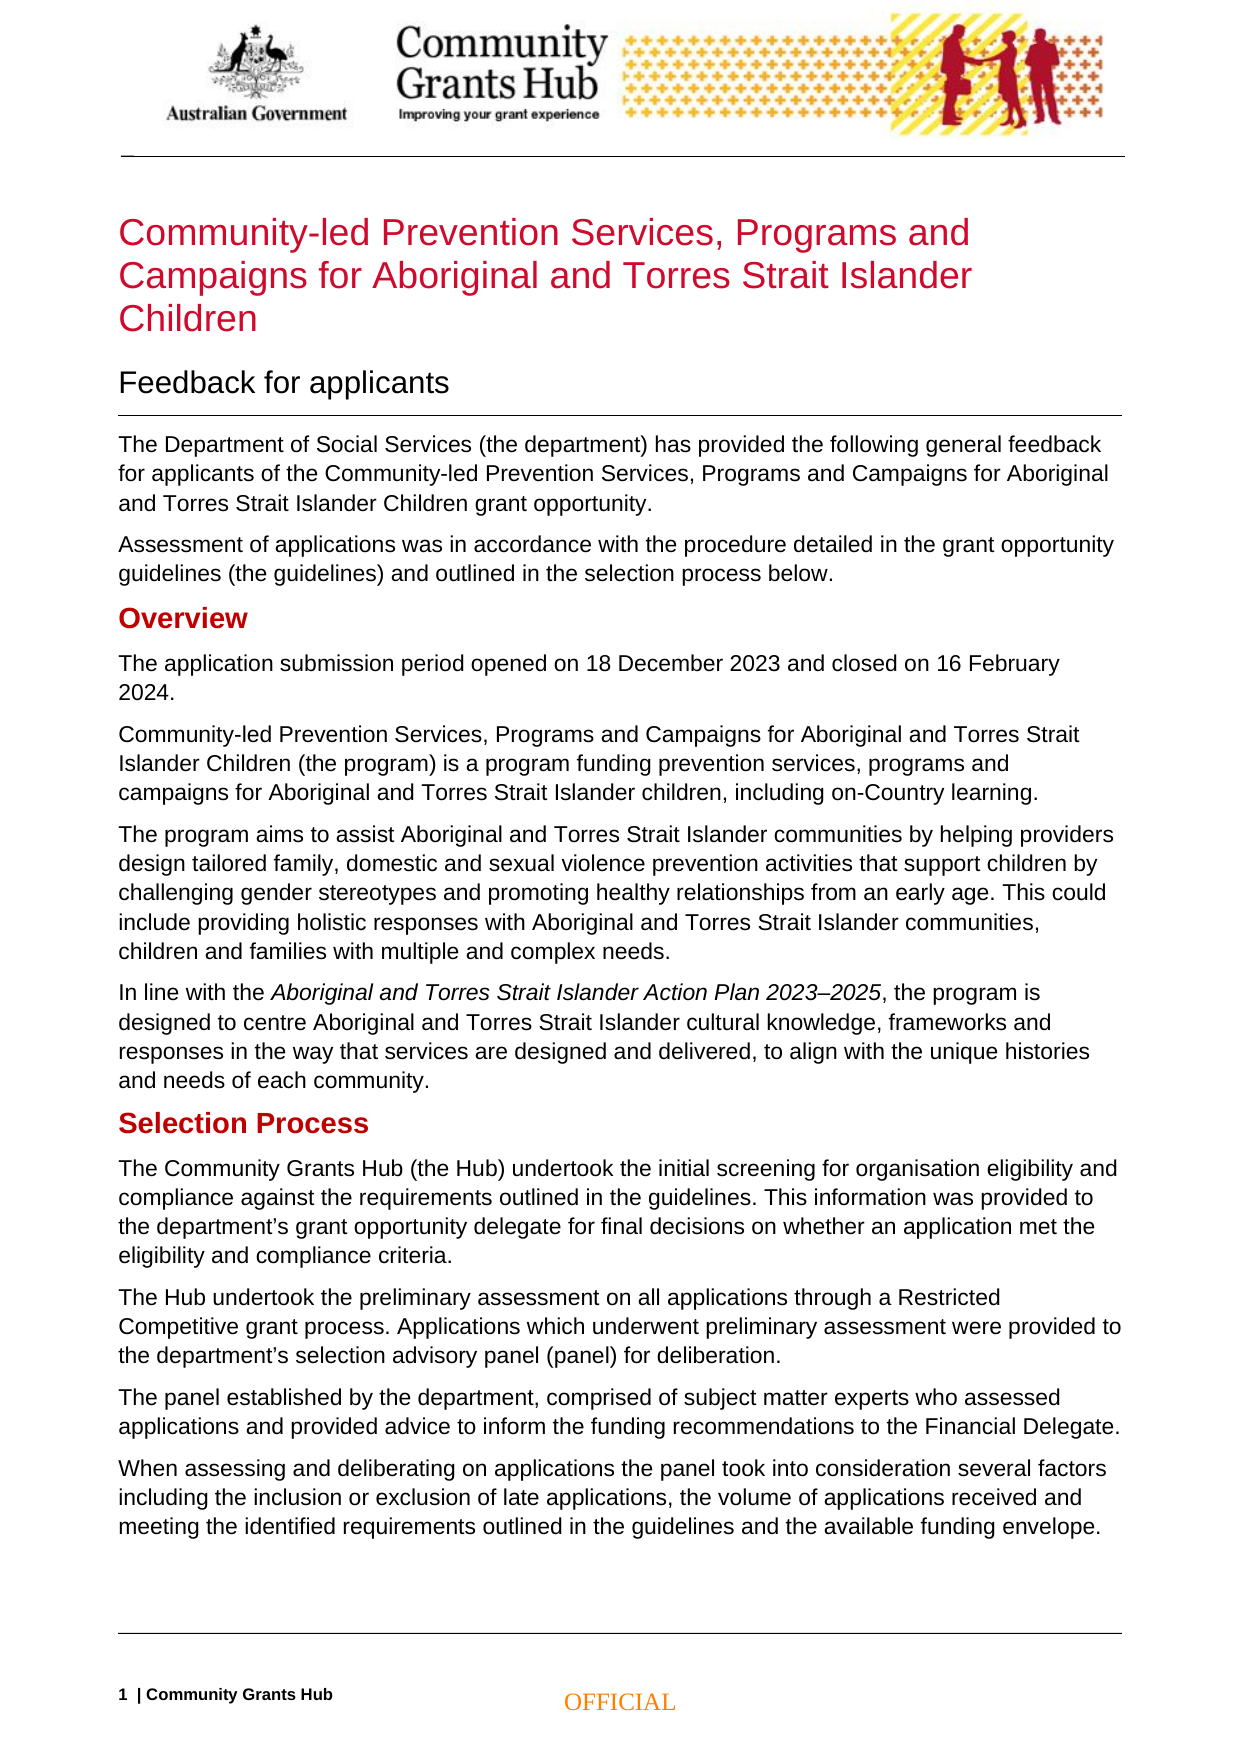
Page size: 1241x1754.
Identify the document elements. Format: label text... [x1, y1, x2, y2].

text The program aims to assist Aboriginal and Torres Strait Islander communities by helping providers design tailored family, domestic and sexual violence prevention activities that support children by challenging gender stereotypes and promoting healthy relationships from an early age. This could include providing holistic responses with Aboriginal and Torres Strait Islander communities, children and families with multiple and complex needs. [118, 818, 1122, 964]
subtitle Selection Process [118, 1106, 1122, 1139]
text The panel established by the department, comprised of subject matter experts who assessed applications and provided advice to inform the funding recommendations to the Financial Delegate. [118, 1381, 1122, 1439]
text In line with the Aboriginal and Torres Strait Islander Action Plan 2023–2025, the program is designed to centre Aboriginal and Torres Strait Islander cultural knowledge, frameworks and responses in the way that services are designed and delivered, to align with the unique histories and needs of each community. [118, 976, 1122, 1093]
text When assessing and deliberating on applications the panel took into consideration several factors including the inclusion or exclusion of late applications, the volume of applications received and meeting the identified requirements outlined in the guidelines and the available funding envelope. [118, 1452, 1122, 1539]
list Feedback for applicants [118, 364, 1122, 415]
text Community-led Prevention Services, Programs and Campaigns for Aboriginal and Torres Strait Islander Children (the program) is a program funding prevention services, programs and campaigns for Aboriginal and Torres Strait Islander children, including on-Country learning. [118, 718, 1122, 806]
text Assessment of applications was in accordance with the procedure detailed in the grant opportunity guidelines (the guidelines) and outlined in the selection process below. [118, 528, 1122, 587]
picture [132, 1, 1132, 154]
text The Hub undertook the preliminary assessment on all applications through a Restricted Competitive grant process. Applications which underwent preliminary assessment were provided to the department’s selection advisory panel (panel) for deliberation. [118, 1281, 1122, 1368]
text The application submission period opened on 18 December 2023 and closed on 16 February 2024. [118, 647, 1122, 706]
subtitle Overview [118, 601, 1122, 635]
text The Community Grants Hub (the Hub) undertook the initial screening for organisation eligibility and compliance against the requirements outlined in the guidelines. This information was provided to the department’s grant opportunity delegate for final decisions on whether an application met the eligibility and compliance criteria. [118, 1152, 1122, 1268]
list Community-led Prevention Services, Programs and Campaigns for Aboriginal and Torres Strait Islander Children [118, 154, 1122, 339]
text The Department of Social Services (the department) has provided the following general feedback for applicants of the Community-led Prevention Services, Programs and Campaigns for Aboriginal and Torres Strait Islander Children grant opportunity. [118, 428, 1122, 516]
